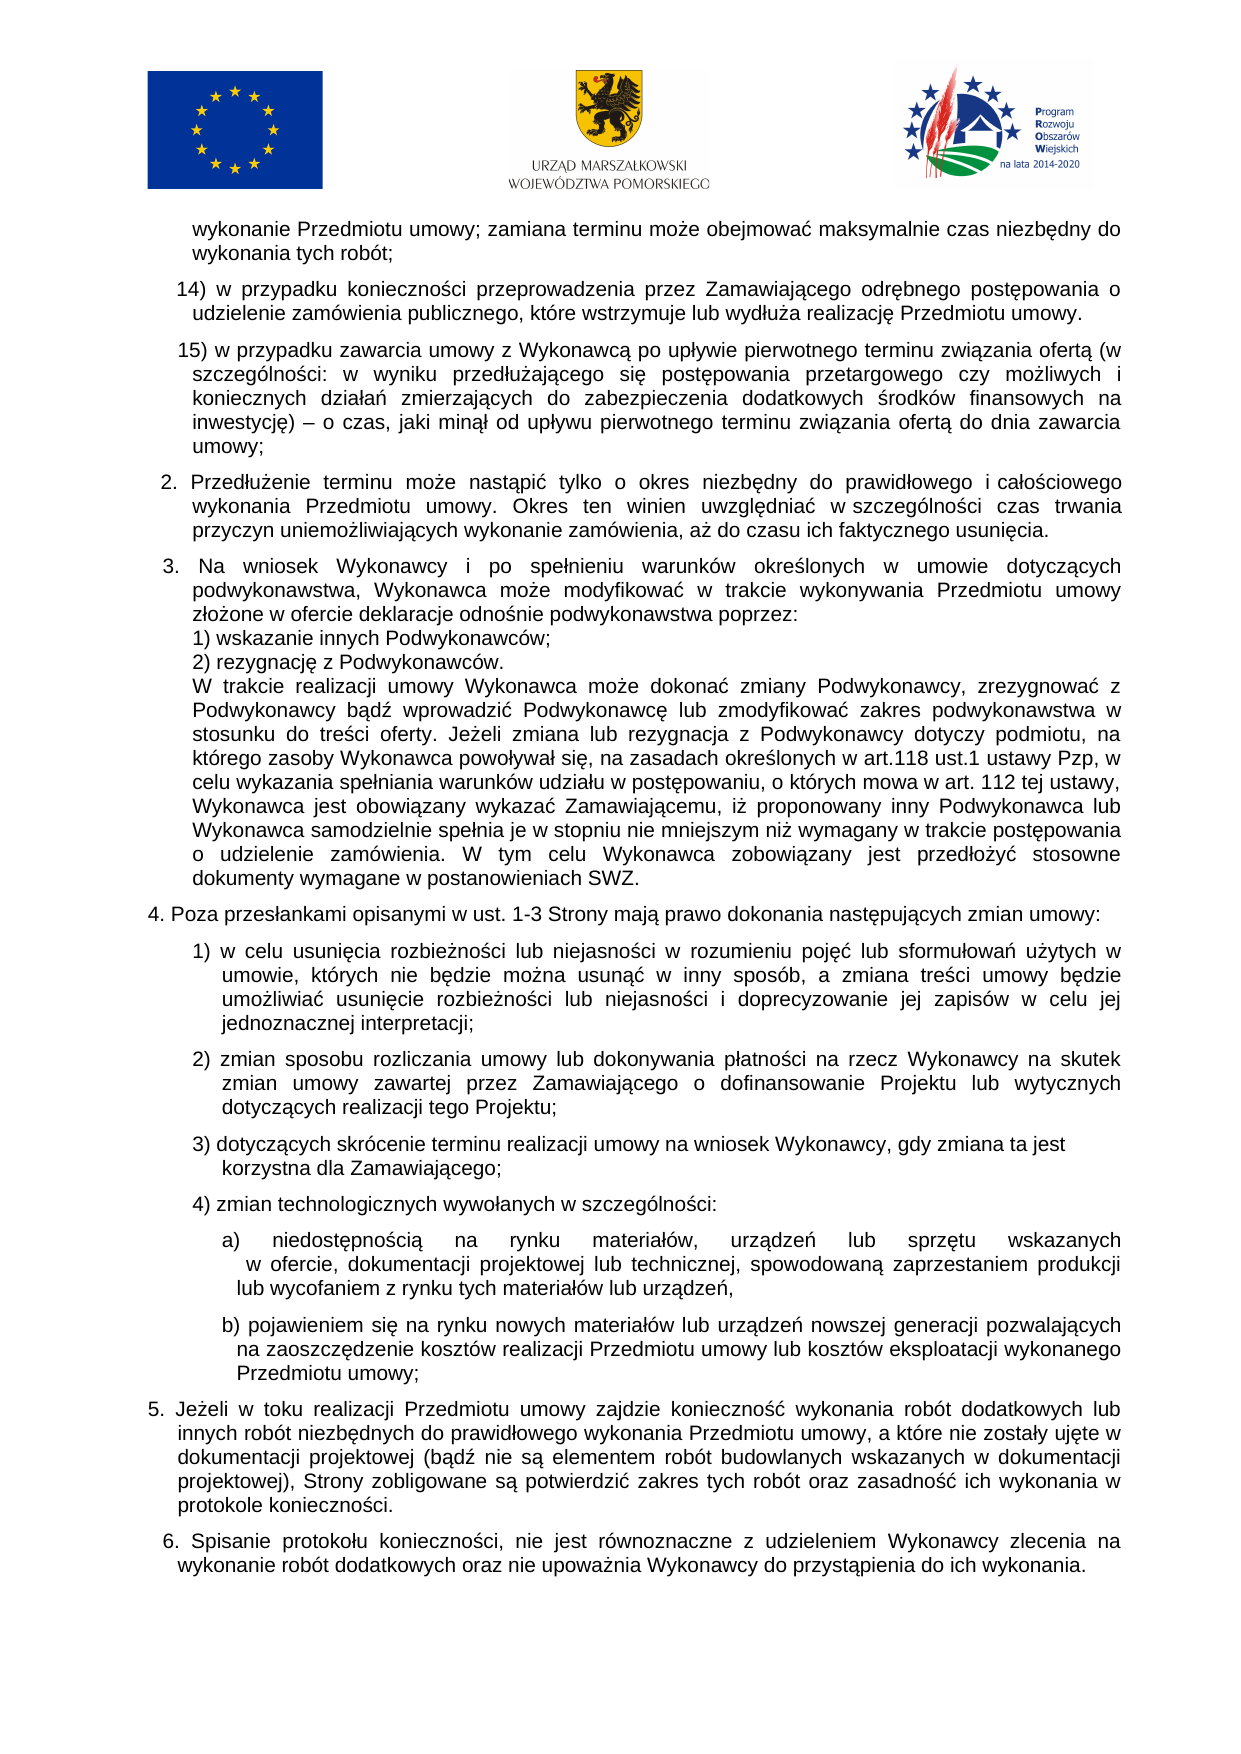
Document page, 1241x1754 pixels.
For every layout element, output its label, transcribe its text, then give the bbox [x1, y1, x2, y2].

picture [508, 70, 710, 189]
text W trakcie realizacji umowy Wykonawca może dokonać zmiany Podwykonawcy, zrezygnować z Podwykonawcy bądź wprowadzić Podwykonawcę lub zmodyfikować zakres podwykonawstwa w stosunku do treści oferty. Jeżeli zmiana lub rezygnacja z Podwykonawcy dotyczy podmiotu, na którego zasoby Wykonawca powoływał się, na zasadach określonych w art.118 ust.1 ustawy Pzp, w celu wykazania spełniania warunków udziału w postępowaniu, o których mowa w art. 112 tej ustawy, Wykonawca jest obowiązany wykazać Zamawiającemu, iż proponowany inny Podwykonawca lub Wykonawca samodzielnie spełnia je w stopniu nie mniejszym niż wymagany w trakcie postępowania o udzielenie zamówienia. W tym celu Wykonawca zobowiązany jest przedłożyć stosowne dokumenty wymagane w postanowieniach SWZ. [192, 674, 1122, 890]
text 15) w przypadku zawarcia umowy z Wykonawcą po upływie pierwotnego terminu związania ofertą (w szczególności: w wyniku przedłużającego się postępowania przetargowego czy możliwych i koniecznych działań zmierzających do zabezpieczenia dodatkowych środków finansowych na inwestycję) – o czas, jaki minął od upływu pierwotnego terminu związania ofertą do dnia zawarcia umowy; [177, 338, 1122, 457]
text 3) dotyczących skrócenie terminu realizacji umowy na wniosek Wykonawcy, gdy zmiana ta jest korzystna dla Zamawiającego; [192, 1131, 1122, 1179]
text 4. Poza przesłankami opisanymi w ust. 1-3 Strony mają prawo dokonania następujących zmian umowy: [148, 902, 1122, 926]
text 1) wskazanie innych Podwykonawców; [192, 626, 1122, 650]
text 2) zmian sposobu rozliczania umowy lub dokonywania płatności na rzecz Wykonawcy na skutek zmian umowy zawartej przez Zamawiającego o dofinansowanie Projektu lub wytycznych dotyczących realizacji tego Projektu; [192, 1047, 1122, 1119]
text 14) w przypadku konieczności przeprowadzenia przez Zamawiającego odrębnego postępowania o udzielenie zamówienia publicznego, które wstrzymuje lub wydłuża realizację Przedmiotu umowy. [176, 277, 1122, 325]
text 4) zmian technologicznych wywołanych w szczególności: [192, 1192, 1122, 1216]
text 2. Przedłużenie terminu może nastąpić tylko o okres niezbędny do prawidłowego i całościowego wykonania Przedmiotu umowy. Okres ten winien uwzględniać w szczególności czas trwania przyczyn uniemożliwiających wykonanie zamówienia, aż do czasu ich faktycznego usunięcia. [148, 470, 1122, 542]
text b) pojawieniem się na rynku nowych materiałów lub urządzeń nowszej generacji pozwalających na zaoszczędzenie kosztów realizacji Przedmiotu umowy lub kosztów eksploatacji wykonanego Przedmiotu umowy; [222, 1313, 1122, 1384]
text a) niedostępnością na rynku materiałów, urządzeń lub sprzętu wskazanych w ofercie, dokumentacji projektowej lub technicznej, spowodowaną zaprzestaniem produkcji lub wycofaniem z rynku tych materiałów lub urządzeń, [222, 1228, 1122, 1300]
text 3. Na wniosek Wykonawcy i po spełnieniu warunków określonych w umowie dotyczących podwykonawstwa, Wykonawca może modyfikować w trakcie wykonywania Przedmiotu umowy złożone w ofercie deklaracje odnośnie podwykonawstwa poprzez: [162, 554, 1122, 626]
text 1) w celu usunięcia rozbieżności lub niejasności w rozumieniu pojęć lub sformułowań użytych w umowie, których nie będzie można usunąć w inny sposób, a zmiana treści umowy będzie umożliwiać usunięcie rozbieżności lub niejasności i doprecyzowanie jej zapisów w celu jej jednoznacznej interpretacji; [192, 939, 1122, 1034]
picture [895, 59, 1094, 189]
picture [147, 71, 323, 189]
text 2) rezygnację z Podwykonawców. [192, 650, 1122, 674]
text 6. Spisanie protokołu konieczności, nie jest równoznaczne z udzieleniem Wykonawcy zlecenia na wykonanie robót dodatkowych oraz nie upoważnia Wykonawcy do przystąpienia do ich wykonania. [162, 1529, 1122, 1577]
text 5. Jeżeli w toku realizacji Przedmiotu umowy zajdzie konieczność wykonania robót dodatkowych lub innych robót niezbędnych do prawidłowego wykonania Przedmiotu umowy, a które nie zostały ujęte w dokumentacji projektowej (bądź nie są elementem robót budowlanych wskazanych w dokumentacji projektowej), Strony zobligowane są potwierdzić zakres tych robót oraz zasadność ich wykonania w protokole konieczności. [148, 1397, 1122, 1517]
